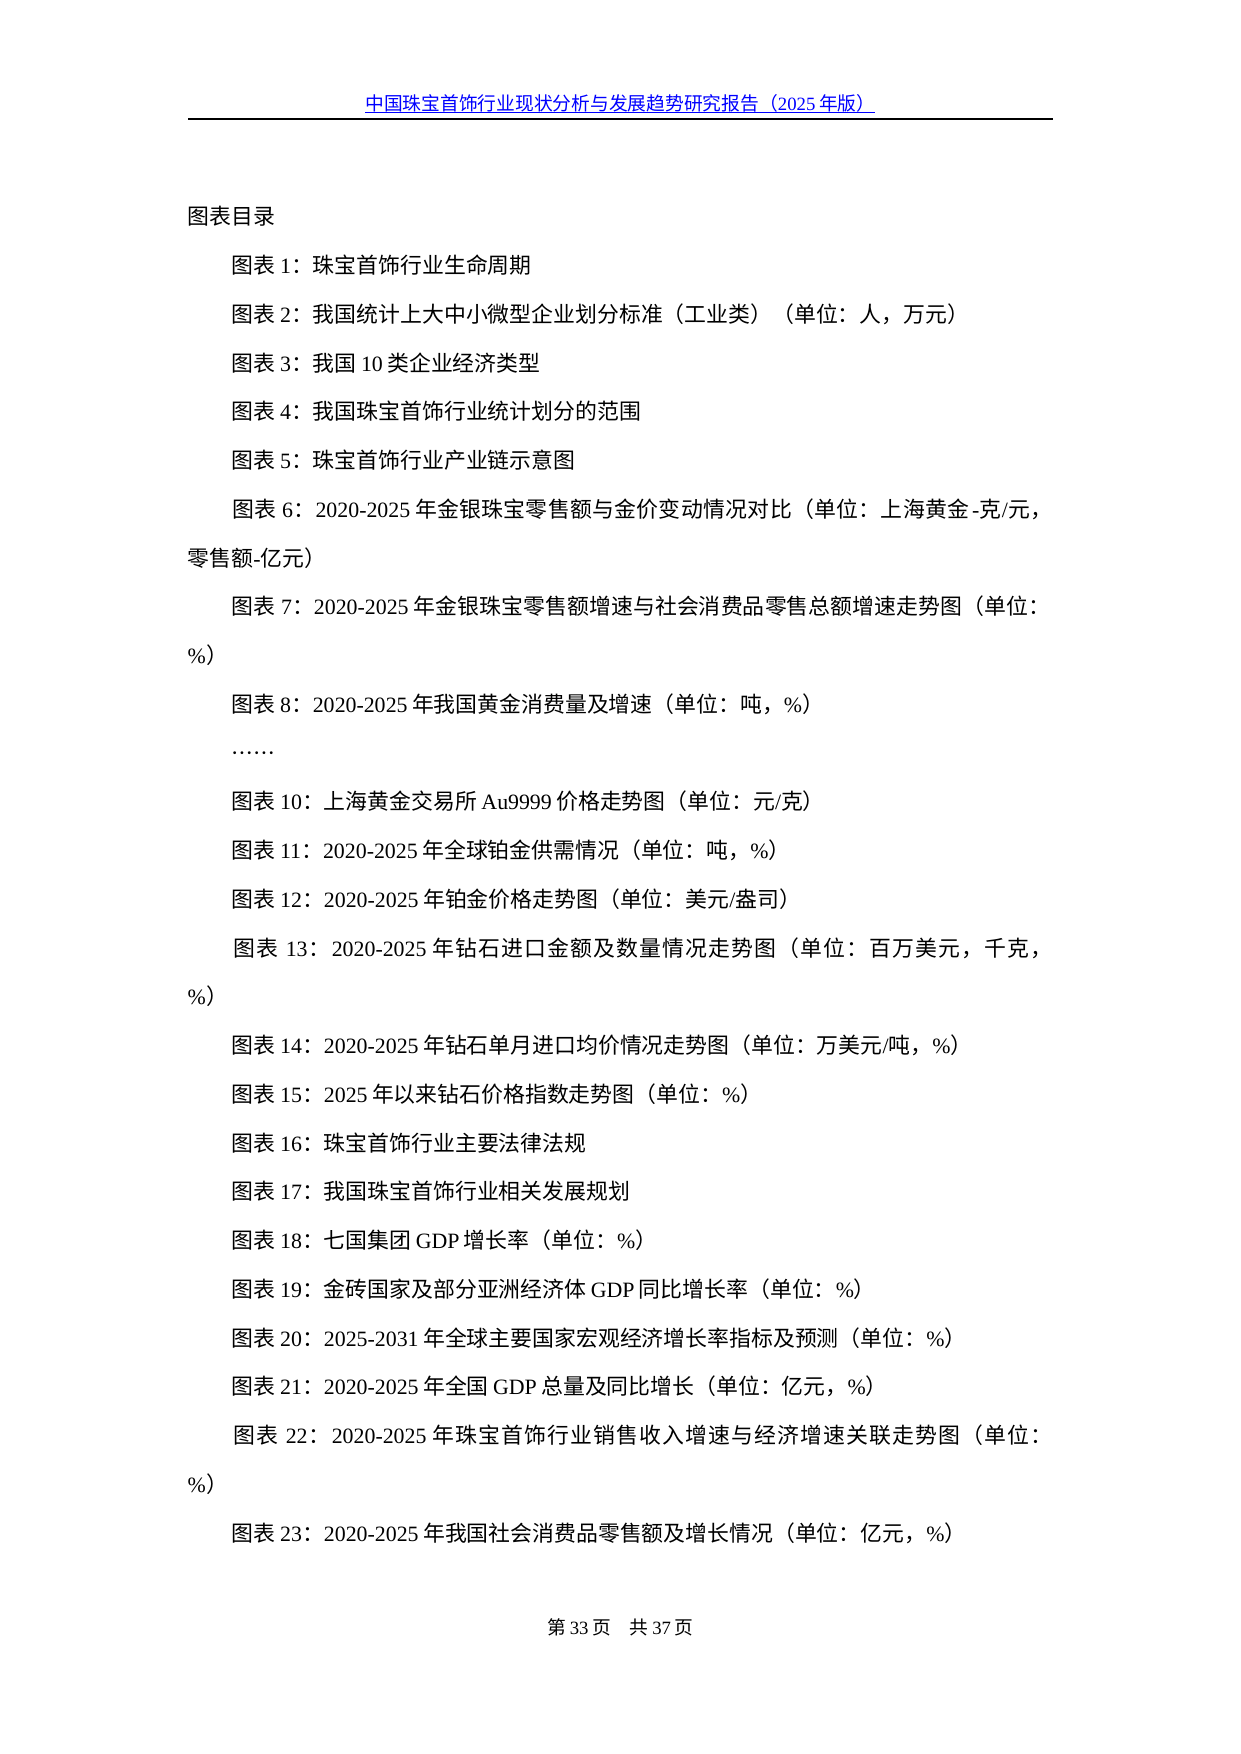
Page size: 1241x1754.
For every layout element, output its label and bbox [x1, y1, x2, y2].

text [187, 150, 1053, 1548]
